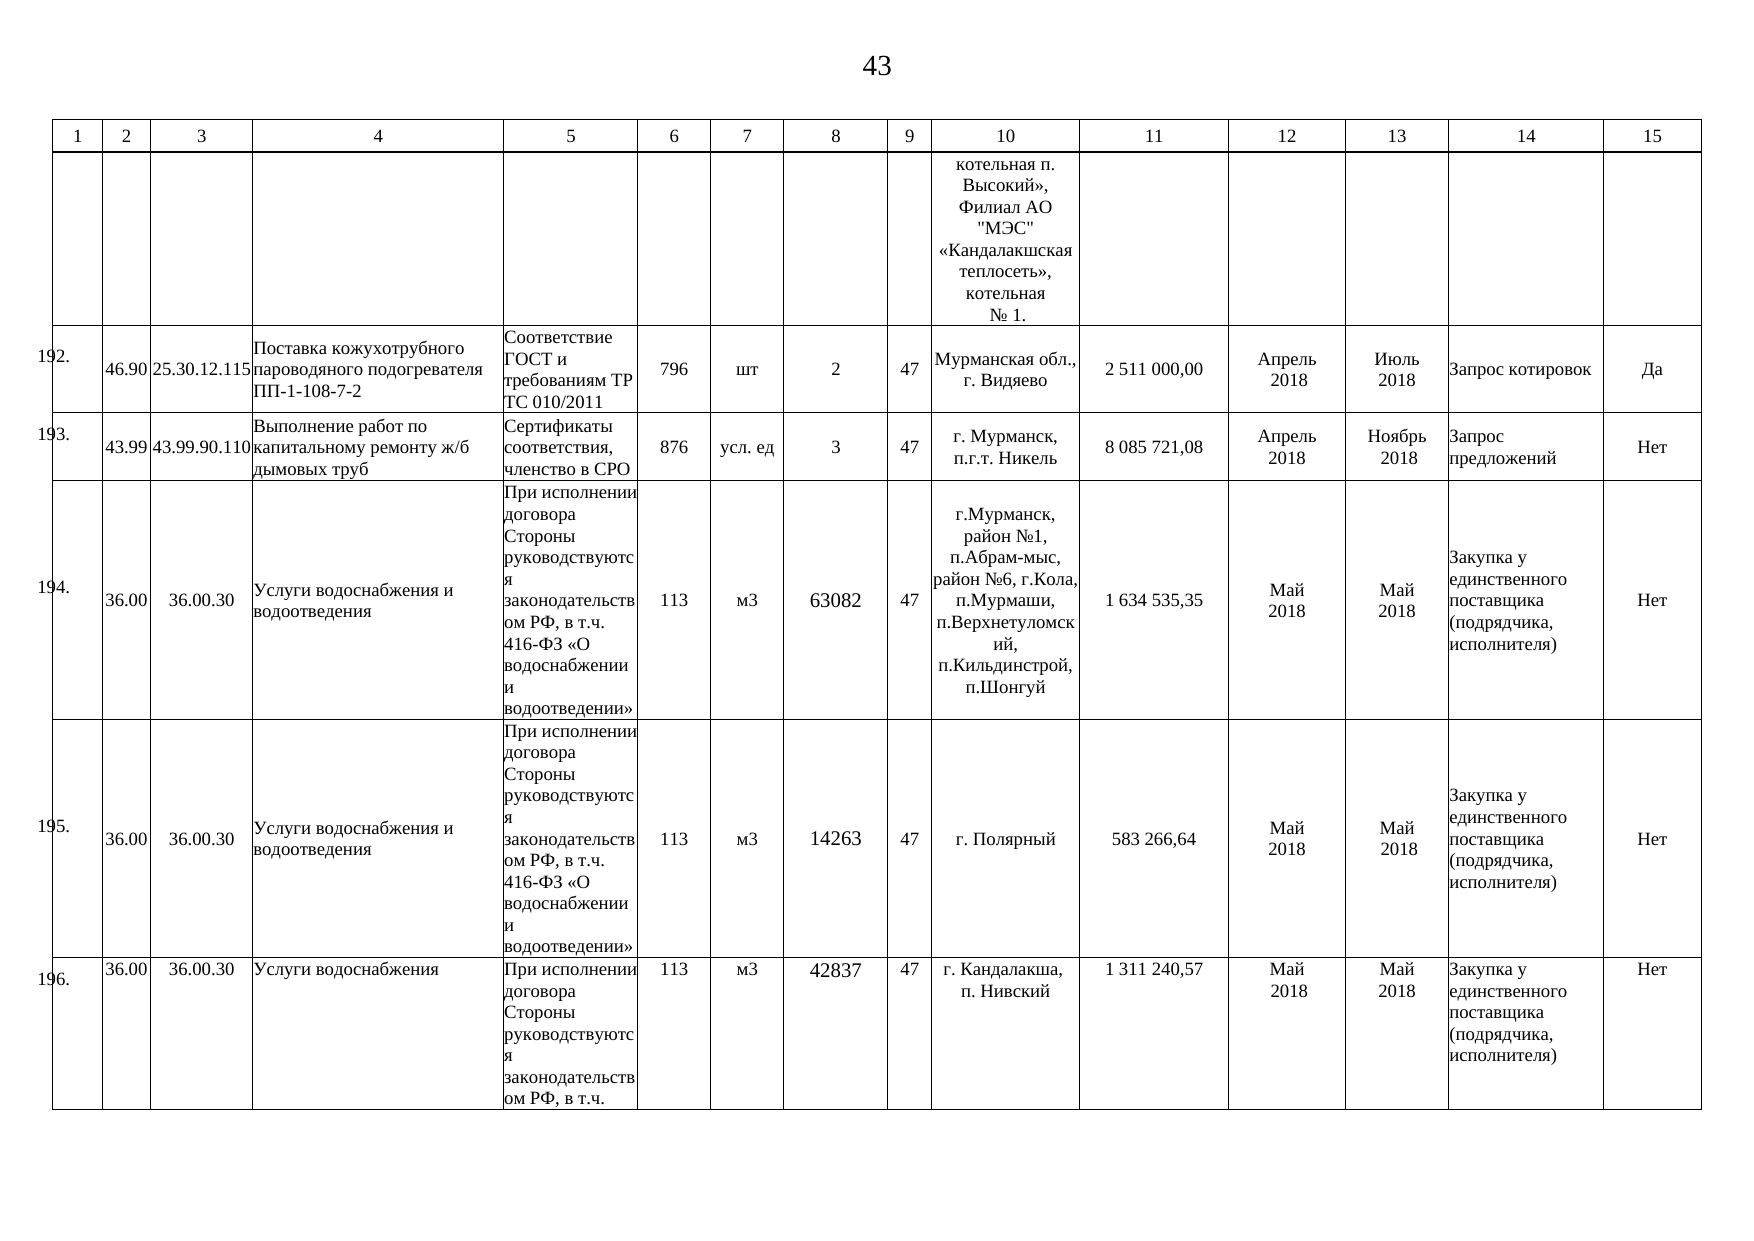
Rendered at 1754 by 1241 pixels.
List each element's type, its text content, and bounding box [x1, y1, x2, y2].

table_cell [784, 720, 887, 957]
table_header 14 [1449, 120, 1603, 151]
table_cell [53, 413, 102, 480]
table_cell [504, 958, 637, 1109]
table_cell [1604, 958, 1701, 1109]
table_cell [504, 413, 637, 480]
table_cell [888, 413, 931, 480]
table_header 4 [253, 120, 503, 151]
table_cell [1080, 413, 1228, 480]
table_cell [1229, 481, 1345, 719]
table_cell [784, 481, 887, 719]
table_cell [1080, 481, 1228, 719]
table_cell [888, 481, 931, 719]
table_header 15 [1604, 120, 1701, 151]
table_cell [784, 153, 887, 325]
table_header 8 [784, 120, 887, 151]
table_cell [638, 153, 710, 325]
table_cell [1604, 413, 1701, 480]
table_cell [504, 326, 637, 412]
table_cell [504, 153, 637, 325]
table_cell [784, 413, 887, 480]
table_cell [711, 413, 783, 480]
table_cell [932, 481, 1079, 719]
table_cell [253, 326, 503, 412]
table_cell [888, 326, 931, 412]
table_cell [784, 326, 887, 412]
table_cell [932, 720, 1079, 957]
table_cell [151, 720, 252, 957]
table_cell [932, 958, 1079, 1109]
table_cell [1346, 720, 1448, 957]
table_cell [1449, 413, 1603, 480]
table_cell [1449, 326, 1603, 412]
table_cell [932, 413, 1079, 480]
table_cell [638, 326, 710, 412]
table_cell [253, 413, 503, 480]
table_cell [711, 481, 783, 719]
table_header 12 [1229, 120, 1345, 151]
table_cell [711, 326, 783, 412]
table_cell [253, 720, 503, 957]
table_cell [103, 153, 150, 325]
table_header 11 [1080, 120, 1228, 151]
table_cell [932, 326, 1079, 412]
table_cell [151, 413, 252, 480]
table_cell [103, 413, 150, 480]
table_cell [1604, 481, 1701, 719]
table_header 9 [888, 120, 931, 151]
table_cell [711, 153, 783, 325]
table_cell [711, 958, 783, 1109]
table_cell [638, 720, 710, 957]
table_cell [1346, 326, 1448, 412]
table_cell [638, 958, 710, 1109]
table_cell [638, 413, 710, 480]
table_header 7 [711, 120, 783, 151]
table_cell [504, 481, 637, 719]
table_header 5 [504, 120, 637, 151]
table_header 2 [103, 120, 150, 151]
table_header 3 [151, 120, 252, 151]
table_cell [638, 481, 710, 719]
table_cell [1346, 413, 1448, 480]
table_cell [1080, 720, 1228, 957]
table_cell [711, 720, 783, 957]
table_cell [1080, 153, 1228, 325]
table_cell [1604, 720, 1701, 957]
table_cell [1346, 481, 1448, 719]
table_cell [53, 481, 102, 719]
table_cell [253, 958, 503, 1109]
table_header 10 [932, 120, 1079, 151]
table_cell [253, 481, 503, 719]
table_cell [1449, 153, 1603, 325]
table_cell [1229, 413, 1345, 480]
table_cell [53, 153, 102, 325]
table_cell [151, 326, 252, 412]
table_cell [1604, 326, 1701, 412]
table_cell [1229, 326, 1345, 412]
table_header 6 [638, 120, 710, 151]
table_header 1 [53, 120, 102, 151]
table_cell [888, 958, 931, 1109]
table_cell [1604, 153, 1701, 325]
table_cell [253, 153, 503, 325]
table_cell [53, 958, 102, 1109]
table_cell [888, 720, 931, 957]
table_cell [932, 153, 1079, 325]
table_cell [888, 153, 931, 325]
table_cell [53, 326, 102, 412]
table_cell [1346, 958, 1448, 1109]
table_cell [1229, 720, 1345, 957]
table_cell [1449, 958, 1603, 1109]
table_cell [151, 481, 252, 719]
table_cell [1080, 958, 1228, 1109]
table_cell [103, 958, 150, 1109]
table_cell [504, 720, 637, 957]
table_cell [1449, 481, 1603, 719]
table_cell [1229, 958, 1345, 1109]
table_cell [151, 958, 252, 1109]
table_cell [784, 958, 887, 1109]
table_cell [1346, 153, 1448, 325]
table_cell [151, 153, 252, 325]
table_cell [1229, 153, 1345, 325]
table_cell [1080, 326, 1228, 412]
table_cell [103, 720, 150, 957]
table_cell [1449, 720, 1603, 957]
table_header 13 [1346, 120, 1448, 151]
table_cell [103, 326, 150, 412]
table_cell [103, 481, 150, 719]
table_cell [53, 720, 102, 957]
